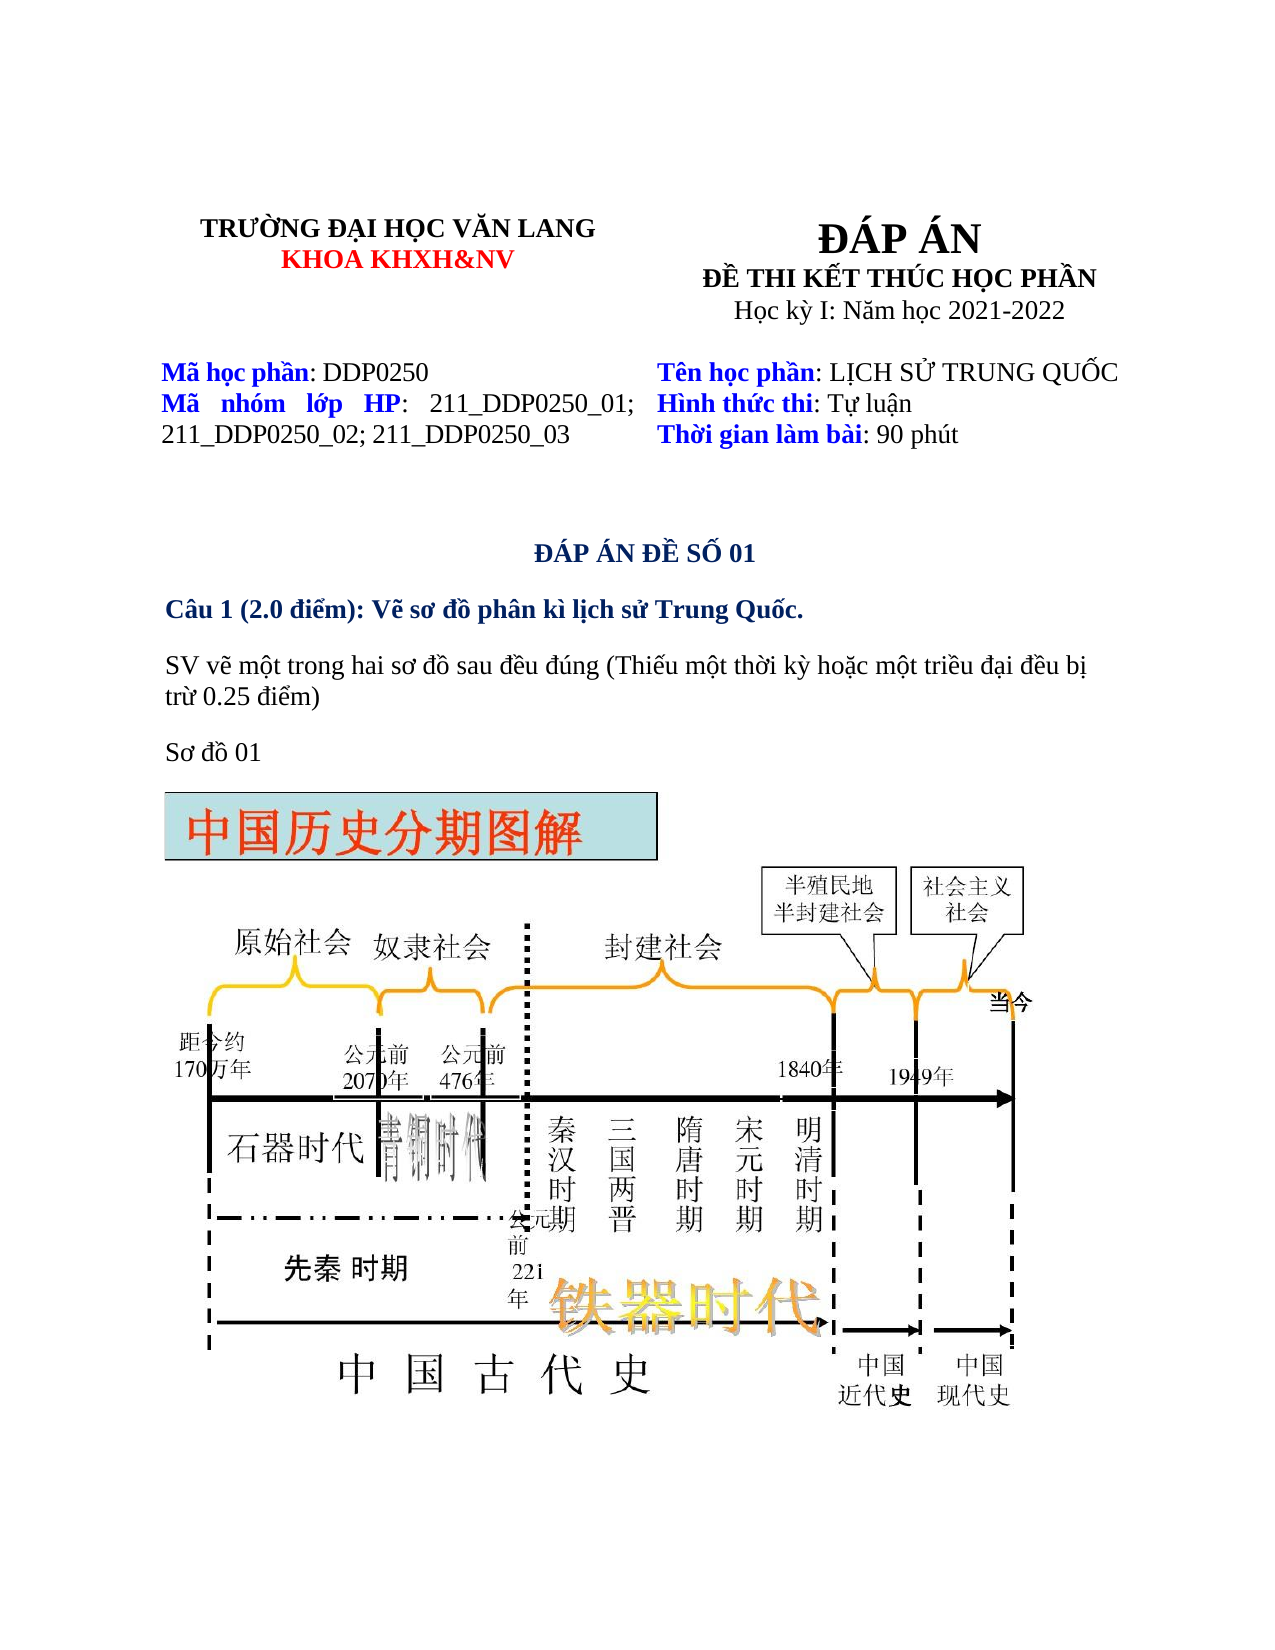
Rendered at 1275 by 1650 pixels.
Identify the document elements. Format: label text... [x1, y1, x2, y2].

table_cell Mã học phần: DDP0250 Mã nhóm lớp HP: 211_DDP0250_01; 211_DDP0250_02; 211_DDP0250_03 [150, 356, 646, 481]
table_cell Tên học phần: LỊCH SỬ TRUNG QUỐC Hình thức thi: Tự luận Thời gian làm bài: 90 phút [646, 356, 1153, 481]
text SV vẽ một trong hai sơ đồ sau đều đúng (Thiếu một thời kỳ hoặc một triều đại đều bị trừ 0.25 điểm) [165, 649, 1125, 711]
table_header TRƯỜNG ĐẠI HỌC VĂN LANG KHOA KHXH&NV [150, 212, 646, 356]
picture [164, 792, 1060, 1464]
text Sơ đồ 01 [165, 736, 1125, 767]
table_header ĐÁP ÁN ĐỀ THI KẾT THÚC HỌC PHẦN Học kỳ I: Năm học 2021-2022 [646, 212, 1153, 356]
text ĐÁP ÁN ĐỀ SỐ 01 [165, 537, 1125, 568]
text Câu 1 (2.0 điểm): Vẽ sơ đồ phân kì lịch sử Trung Quốc. [165, 593, 1125, 624]
